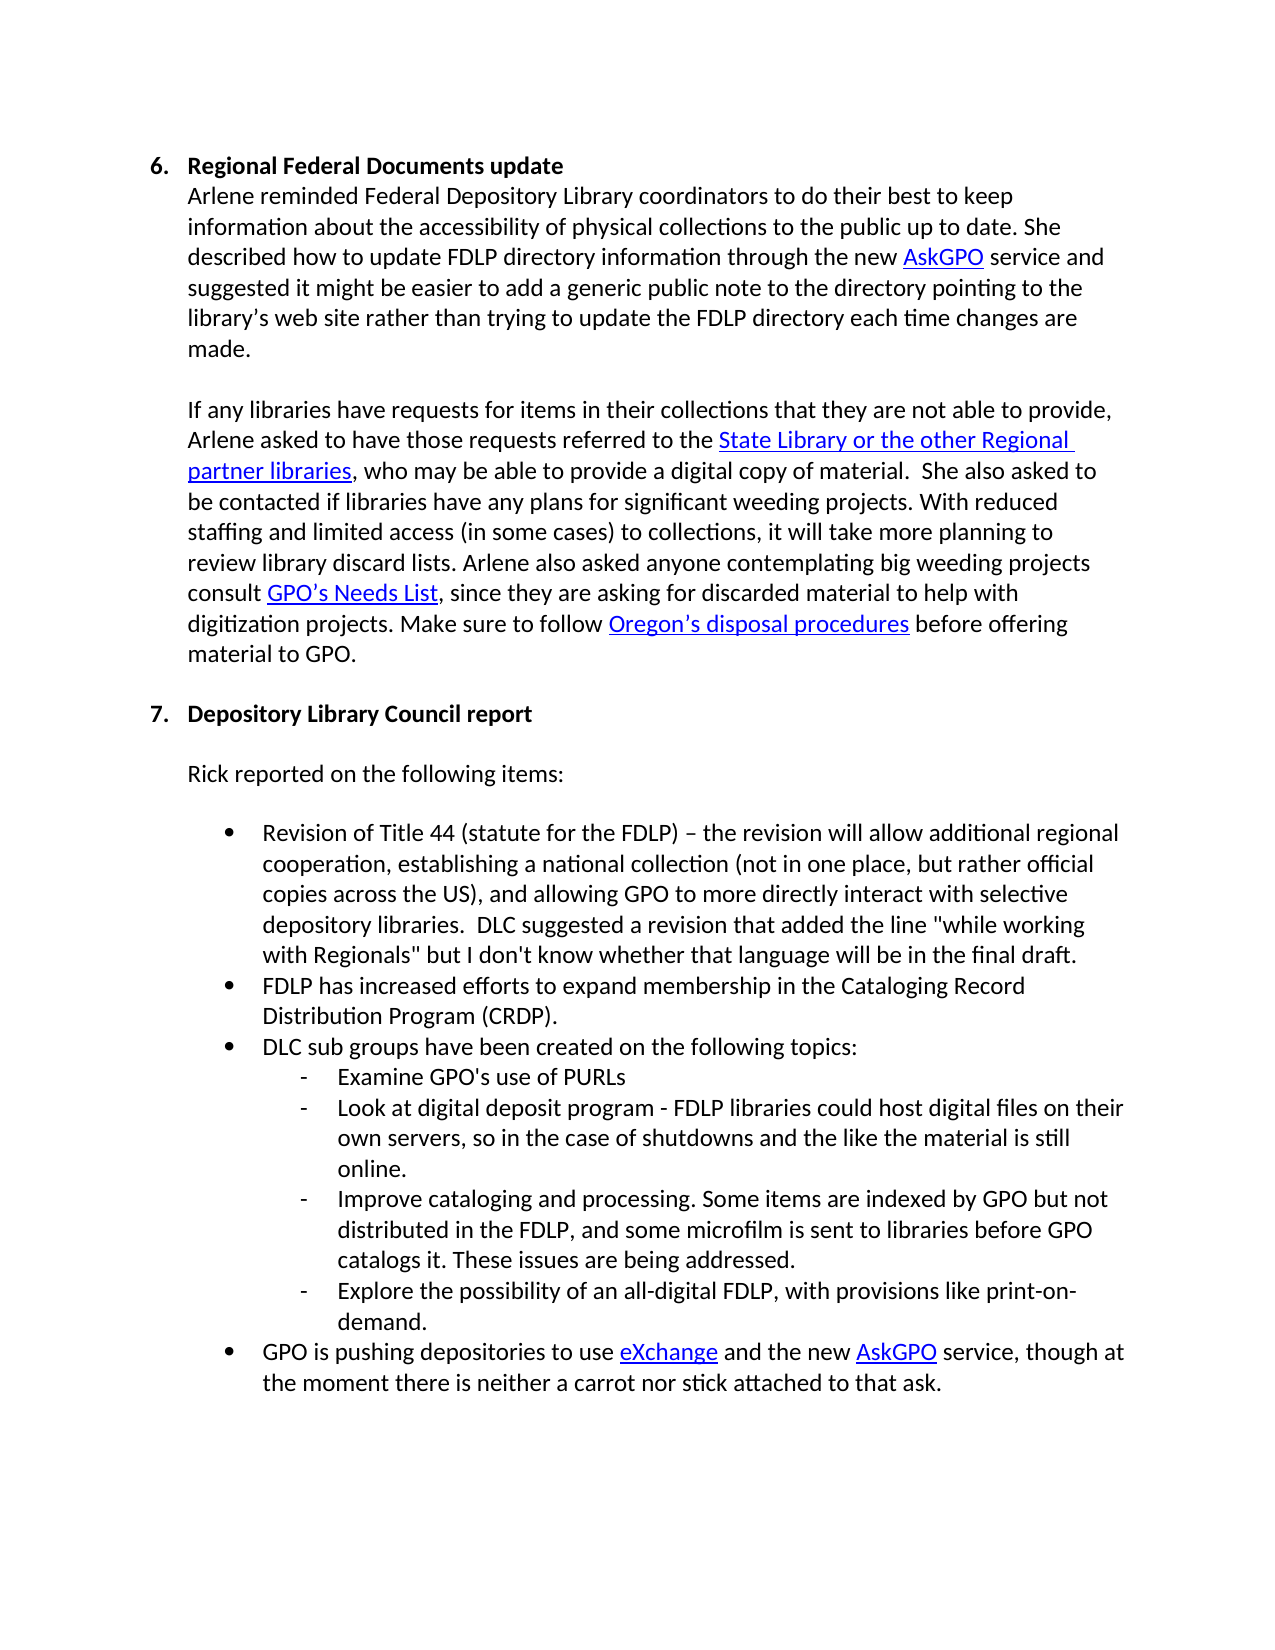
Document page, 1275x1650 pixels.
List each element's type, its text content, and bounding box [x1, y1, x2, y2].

list Look at digital deposit program - FDLP libraries could host digital files on their own servers, so in the case of shutdowns and the like the material is still online. [300, 1209, 1125, 1300]
text Arlene reminded Federal Depository Library coordinators to do their best to keep information about the accessibility of physical collections to the public up to date. She described how to update FDLP directory information through the new AskGPO service and suggested it might be easier to add a generic public note to the directory pointing to the library’s web site rather than trying to update the FDLP directory each time changes are made. [187, 181, 1125, 364]
text Rick reported on the following items: [187, 758, 1125, 788]
list Regional Federal Documents update [150, 150, 1125, 181]
list FDLP has increased efforts to expand membership in the Cataloging Record Distribution Program (CRDP). [225, 999, 1125, 1060]
list DLC sub groups have been created on the following topics: [225, 1089, 1125, 1120]
text If any libraries have requests for items in their collections that they are not able to provide, Arlene asked to have those requests referred to the State Library or the other Regional partner libraries, who may be able to provide a digital copy of material. She also asked to be contacted if libraries have any plans for significant weeding projects. With reduced staffing and limited access (in some cases) to collections, it will take more planning to review library discard lists. Arlene also asked anyone contemplating big weeding projects consult GPO’s Needs List, since they are asking for discarded material to help with digitization projects. Make sure to follow Oregon’s disposal procedures before offering material to GPO. [187, 394, 1125, 669]
list Revision of Title 44 (statute for the FDLP) – the revision will allow additional regional cooperation, establishing a national collection (not in one place, but rather official copies across the US), and allowing GPO to more directly interact with selective depository libraries. DLC suggested a revision that added the line "while working with Regionals" but I don't know whether that language will be in the final draft. [225, 817, 1125, 970]
list Examine GPO's use of PURLs [300, 1149, 1125, 1179]
list Depository Library Council report [150, 698, 1125, 728]
list Improve cataloging and processing. Some items are indexed by GPO but not distributed in the FDLP, and some microfilm is sent to libraries before GPO catalogs it. These issues are being addressed. [300, 1329, 1125, 1421]
